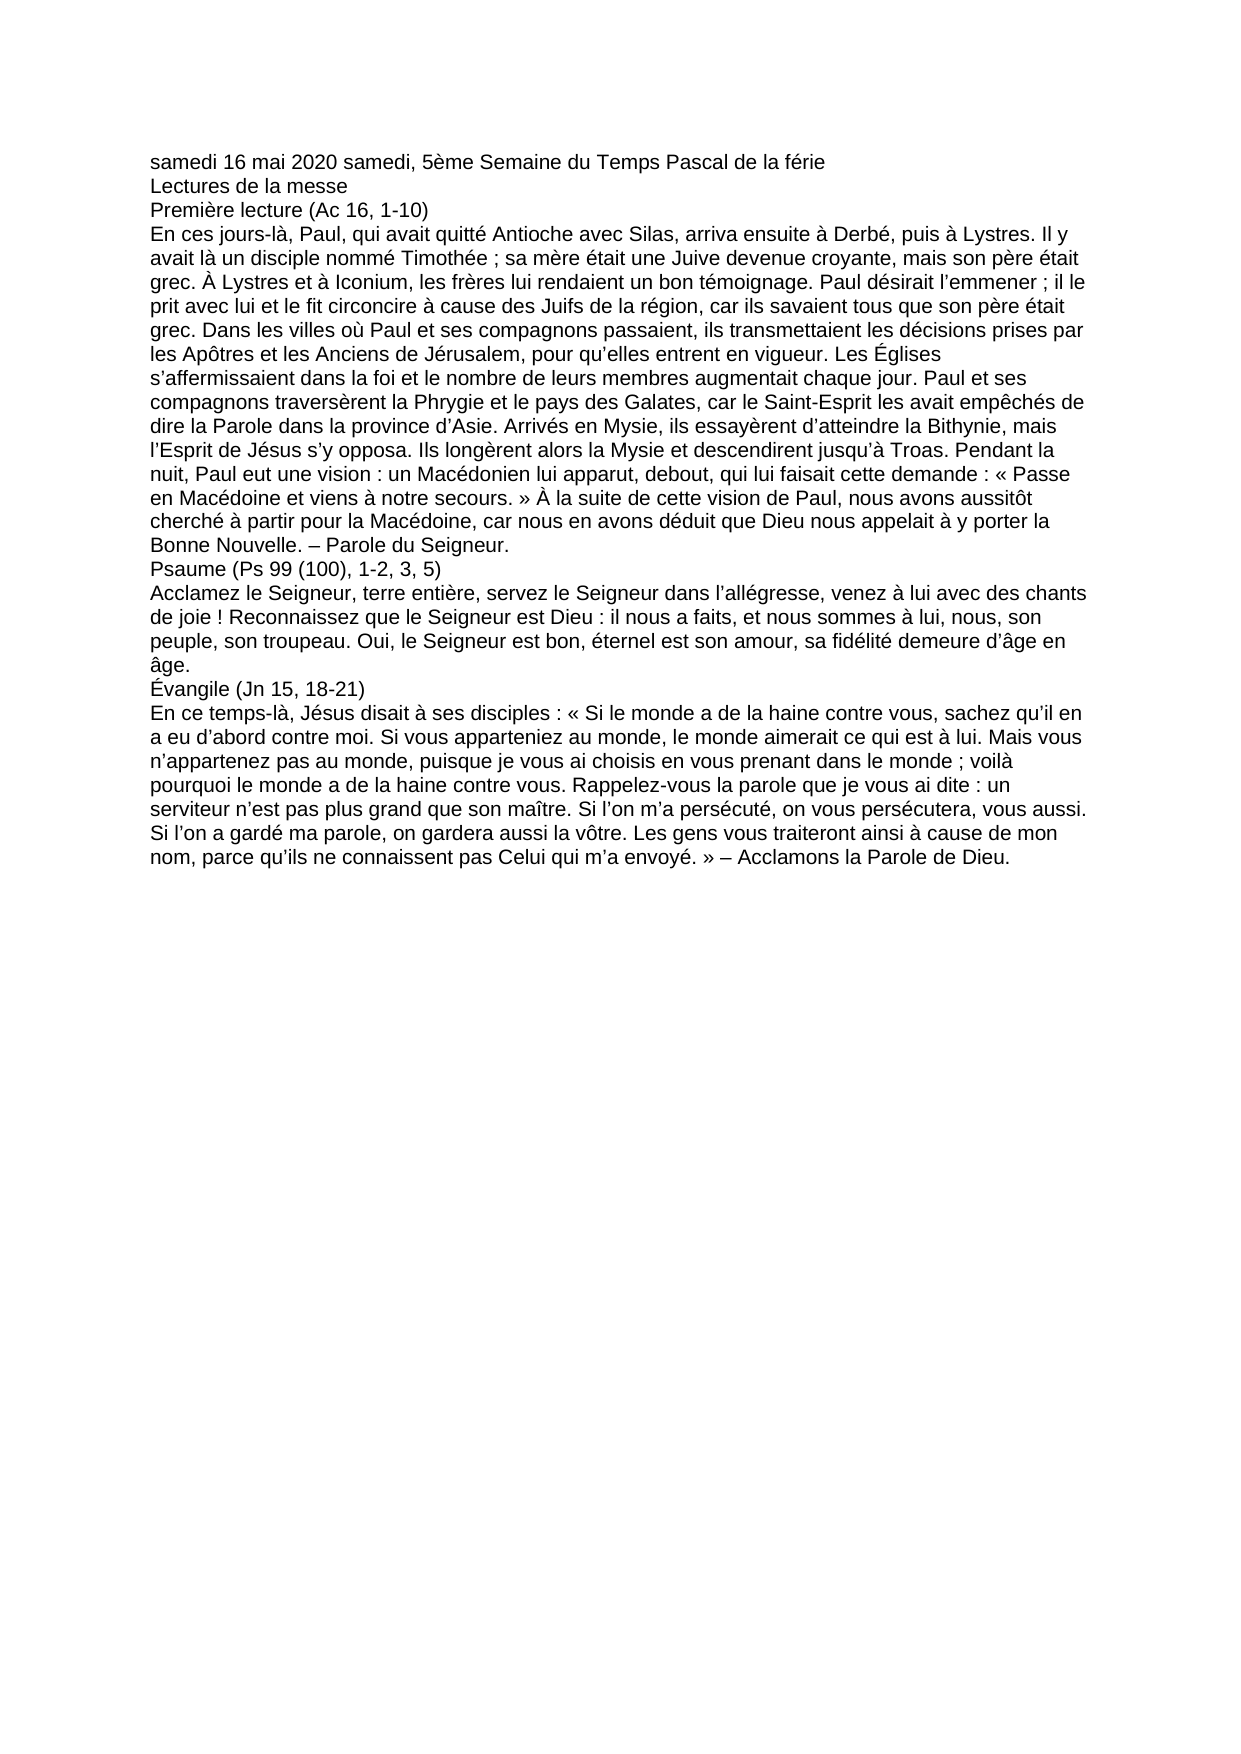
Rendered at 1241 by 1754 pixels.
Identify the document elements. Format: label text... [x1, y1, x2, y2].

text En ce temps-là, Jésus disait à ses disciples : « Si le monde a de la haine contre vous, sachez qu’il en a eu d’abord contre moi. Si vous apparteniez au monde, le monde aimerait ce qui est à lui. Mais vous n’appartenez pas au monde, puisque je vous ai choisis en vous prenant dans le monde ; voilà pourquoi le monde a de la haine contre vous. Rappelez-vous la parole que je vous ai dite : un serviteur n’est pas plus grand que son maître. Si l’on m’a persécuté, on vous persécutera, vous aussi. Si l’on a gardé ma parole, on gardera aussi la vôtre. Les gens vous traiteront ainsi à cause de mon nom, parce qu’ils ne connaissent pas Celui qui m’a envoyé. » – Acclamons la Parole de Dieu. [150, 701, 1090, 869]
text En ces jours-là, Paul, qui avait quitté Antioche avec Silas, arriva ensuite à Derbé, puis à Lystres. Il y avait là un disciple nommé Timothée ; sa mère était une Juive devenue croyante, mais son père était grec. À Lystres et à Iconium, les frères lui rendaient un bon témoignage. Paul désirait l’emmener ; il le prit avec lui et le fit circoncire à cause des Juifs de la région, car ils savaient tous que son père était grec. Dans les villes où Paul et ses compagnons passaient, ils transmettaient les décisions prises par les Apôtres et les Anciens de Jérusalem, pour qu’elles entrent en vigueur. Les Églises s’affermissaient dans la foi et le nombre de leurs membres augmentait chaque jour. Paul et ses compagnons traversèrent la Phrygie et le pays des Galates, car le Saint-Esprit les avait empêchés de dire la Parole dans la province d’Asie. Arrivés en Mysie, ils essayèrent d’atteindre la Bithynie, mais l’Esprit de Jésus s’y opposa. Ils longèrent alors la Mysie et descendirent jusqu’à Troas. Pendant la nuit, Paul eut une vision : un Macédonien lui apparut, debout, qui lui faisait cette demande : « Passe en Macédoine et viens à notre secours. » À la suite de cette vision de Paul, nous avons aussitôt cherché à partir pour la Macédoine, car nous en avons déduit que Dieu nous appelait à y porter la Bonne Nouvelle. – Parole du Seigneur. [150, 222, 1090, 557]
text Acclamez le Seigneur, terre entière, servez le Seigneur dans l’allégresse, venez à lui avec des chants de joie ! Reconnaissez que le Seigneur est Dieu : il nous a faits, et nous sommes à lui, nous, son peuple, son troupeau. Oui, le Seigneur est bon, éternel est son amour, sa fidélité demeure d’âge en âge. [150, 581, 1090, 677]
